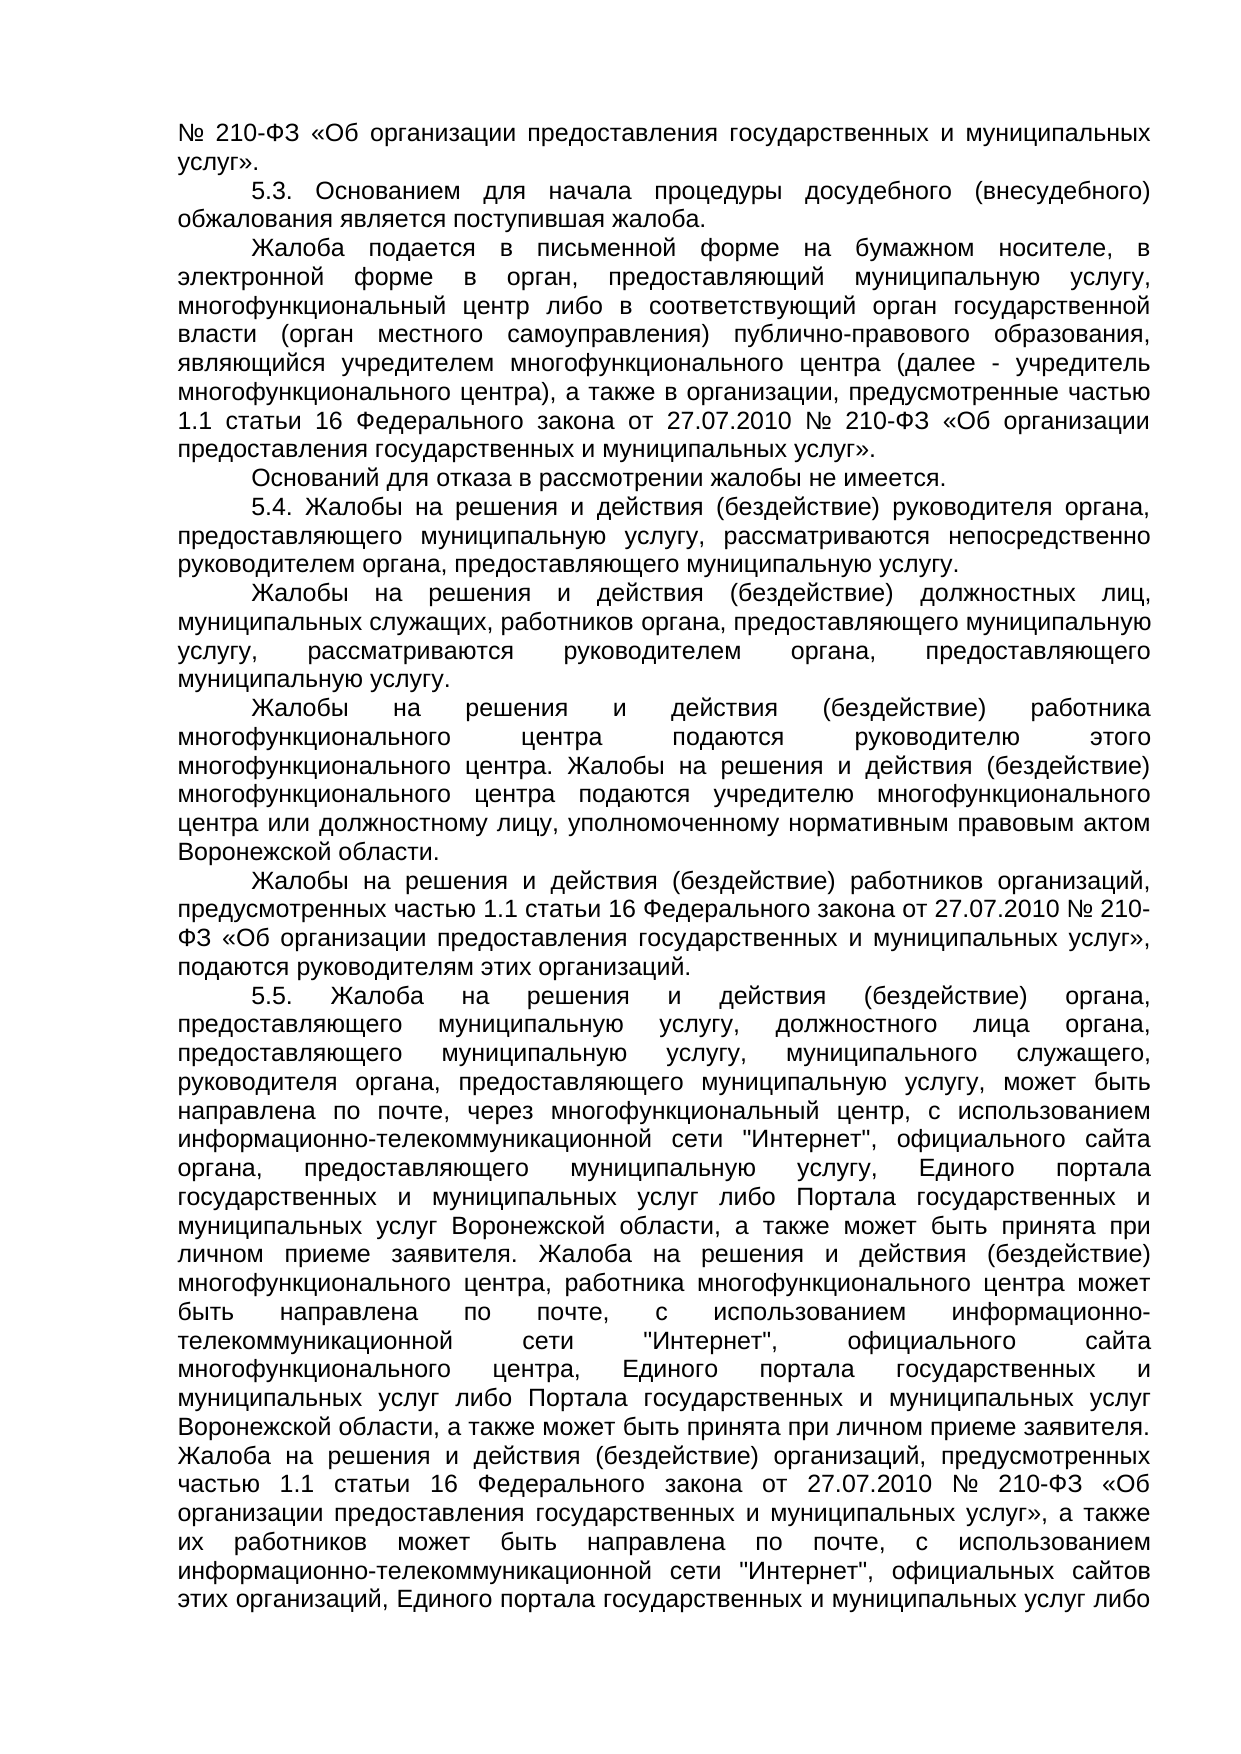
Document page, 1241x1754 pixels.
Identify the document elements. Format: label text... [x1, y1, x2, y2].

text Оснований для отказа в рассмотрении жалобы не имеется. [177, 463, 1152, 492]
text 5.4. Жалобы на решения и действия (бездействие) руководителя органа, предоставляющего муниципальную услугу, рассматриваются непосредственно руководителем органа, предоставляющего муниципальную услугу. [177, 492, 1152, 578]
text Жалобы на решения и действия (бездействие) работников организаций, предусмотренных частью 1.1 статьи 16 Федерального закона от 27.07.2010 № 210-ФЗ «Об организации предоставления государственных и муниципальных услуг», подаются руководителям этих организаций. [177, 866, 1152, 981]
text 5.3. Основанием для начала процедуры досудебного (внесудебного) обжалования является поступившая жалоба. [177, 176, 1152, 233]
text Жалобы на решения и действия (бездействие) должностных лиц, муниципальных служащих, работников органа, предоставляющего муниципальную услугу, рассматриваются руководителем органа, предоставляющего муниципальную услугу. [177, 578, 1152, 693]
text Жалобы на решения и действия (бездействие) работника многофункционального центра подаются руководителю этого многофункционального центра. Жалобы на решения и действия (бездействие) многофункционального центра подаются учредителю многофункционального центра или должностному лицу, уполномоченному нормативным правовым актом Воронежской области. [177, 693, 1152, 866]
text Жалоба подается в письменной форме на бумажном носителе, в электронной форме в орган, предоставляющий муниципальную услугу, многофункциональный центр либо в соответствующий орган государственной власти (орган местного самоуправления) публично-правового образования, являющийся учредителем многофункционального центра (далее - учредитель многофункционального центра), а также в организации, предусмотренные частью 1.1 статьи 16 Федерального закона от 27.07.2010 № 210-ФЗ «Об организации предоставления государственных и муниципальных услуг». [177, 233, 1152, 463]
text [177, 981, 1152, 1613]
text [177, 118, 1152, 176]
